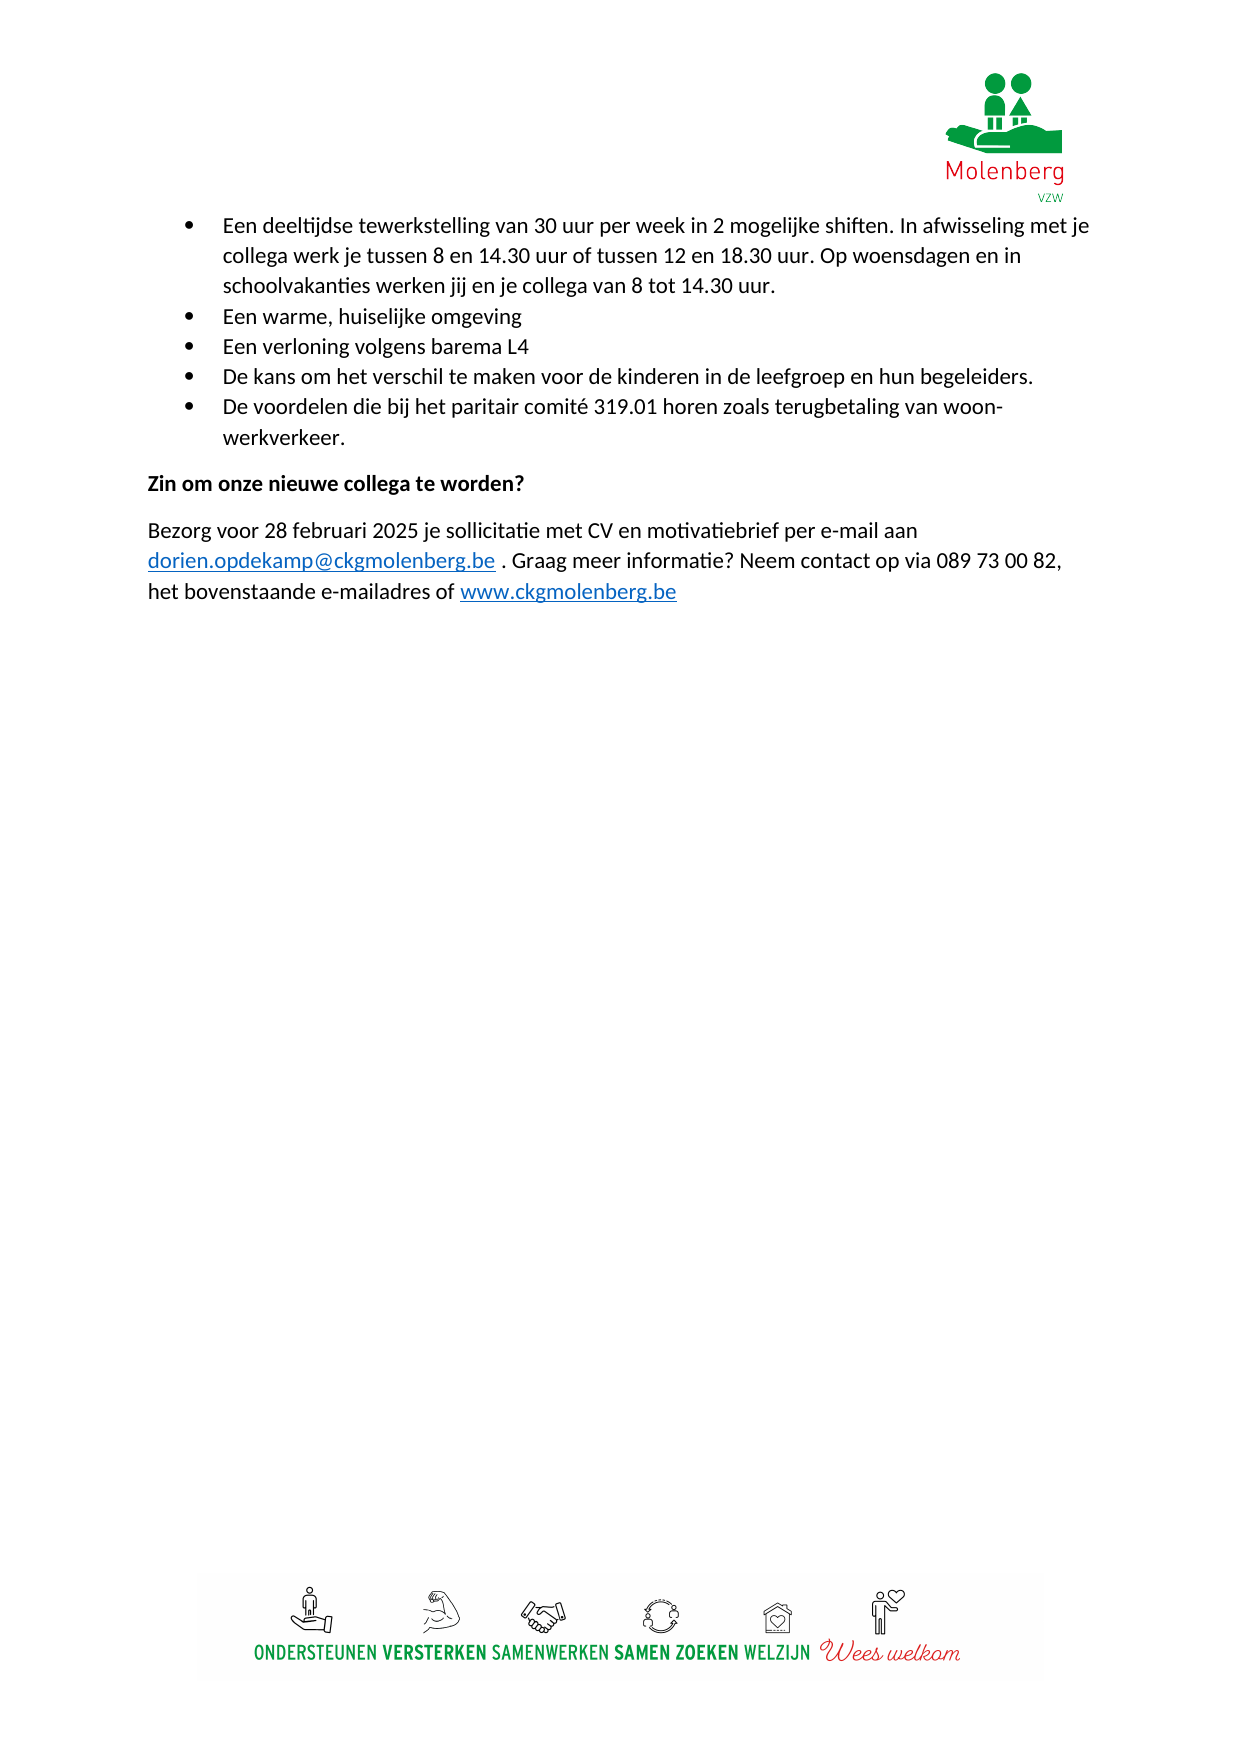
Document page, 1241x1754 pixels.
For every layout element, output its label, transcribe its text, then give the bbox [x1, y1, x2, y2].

list De voordelen die bij het paritair comité 319.01 horen zoals terugbetaling van woon-werkverkeer. [185, 392, 1093, 451]
list De kans om het verschil te maken voor de kinderen in de leefgroep en hun begeleiders. [185, 362, 1093, 390]
picture [945, 73, 1079, 212]
picture [196, 1573, 1044, 1681]
list Een warme, huiselijke omgeving [185, 302, 1093, 330]
text Bezorg voor 28 februari 2025 je sollicitatie met CV en motivatiebrief per e-mail aan dorien.opdekamp@ckgmolenberg.be . Graag meer informatie? Neem contact op via 089 73 00 82, het bovenstaande e-mailadres of www.ckgmolenberg.be [148, 516, 1093, 605]
text Zin om onze nieuwe collega te worden? [148, 469, 1093, 498]
list Een deeltijdse tewerkstelling van 30 uur per week in 2 mogelijke shiften. In afwisseling met je collega werk je tussen 8 en 14.30 uur of tussen 12 en 18.30 uur. Op woensdagen en in schoolvakanties werken jij en je collega van 8 tot 14.30 uur. [185, 211, 1093, 300]
list Een verloning volgens barema L4 [185, 332, 1093, 360]
